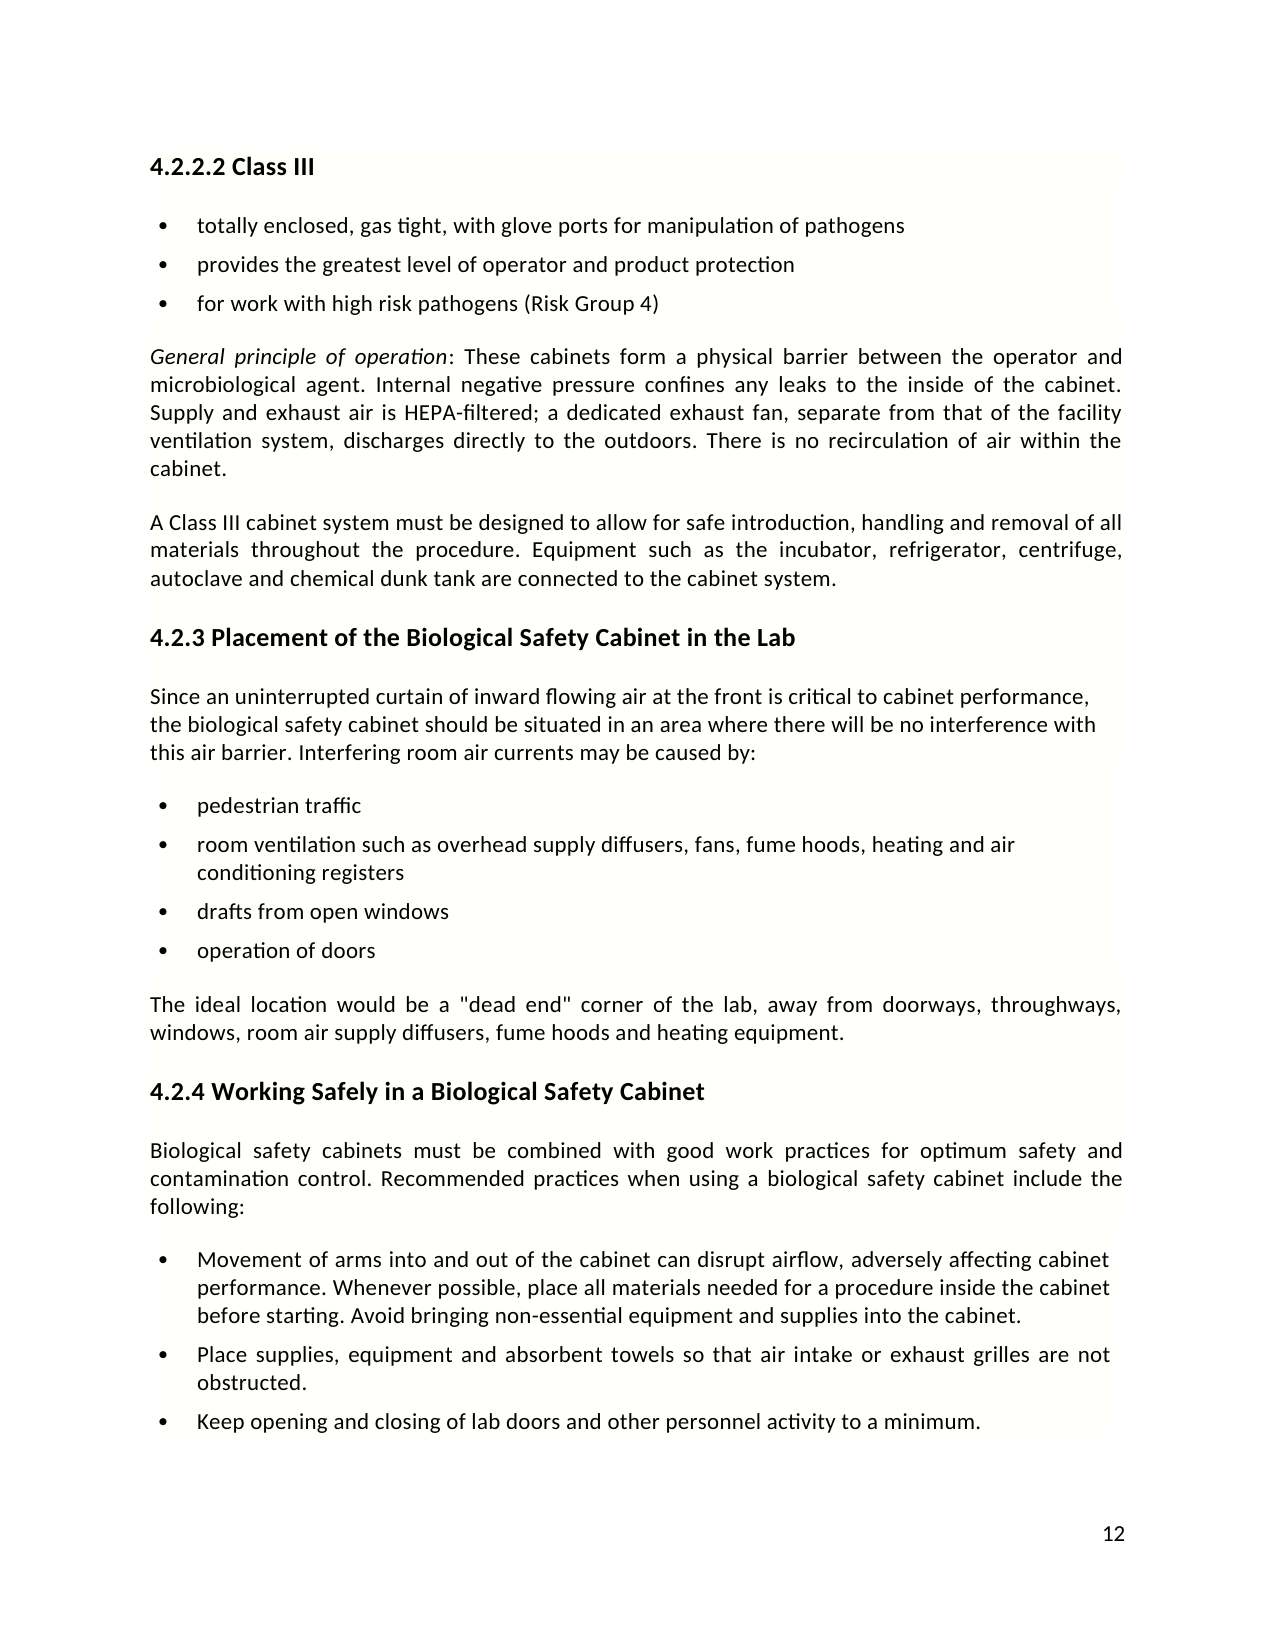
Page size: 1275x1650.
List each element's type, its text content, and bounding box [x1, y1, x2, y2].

list operation of doors [159, 937, 1112, 965]
list totally enclosed, gas tight, with glove ports for manipulation of pathogens [159, 211, 1112, 239]
text General principle of operation: These cabinets form a physical barrier between the operator and microbiological agent. Internal negative pressure confines any leaks to the inside of the cabinet. Supply and exhaust air is HEPA-filtered; a dedicated exhaust fan, separate from that of the facility ventilation system, discharges directly to the outdoors. There is no recirculation of air within the cabinet. [150, 342, 1125, 483]
text Biological safety cabinets must be combined with good work practices for optimum safety and contamination control. Recommended practices when using a biological safety cabinet include the following: [150, 1136, 1125, 1220]
list Keep opening and closing of lab doors and other personnel activity to a minimum. [159, 1407, 1112, 1436]
list pedestrian traffic [159, 791, 1112, 819]
text 4.2.4 Working Safely in a Biological Safety Cabinet [150, 1075, 1125, 1107]
text The ideal location would be a "dead end" corner of the lab, away from doorways, throughways, windows, room air supply diffusers, fume hoods and heating equipment. [150, 990, 1125, 1046]
text A Class III cabinet system must be designed to allow for safe introduction, handling and removal of all materials throughout the procedure. Equipment such as the incubator, refrigerator, centrifuge, autoclave and chemical dunk tank are connected to the cabinet system. [150, 508, 1125, 592]
list drafts from open windows [159, 897, 1112, 925]
list room ventilation such as overhead supply diffusers, fans, fume hoods, heating and air conditioning registers [159, 830, 1112, 886]
text 4.2.2.2 Class III [150, 150, 1125, 182]
text 4.2.3 Placement of the Biological Safety Cabinet in the Lab [150, 621, 1125, 653]
list provides the greatest level of operator and product protection [159, 250, 1112, 278]
list for work with high risk pathogens (Risk Group 4) [159, 289, 1112, 317]
list Place supplies, equipment and absorbent towels so that air intake or exhaust grilles are not obstructed. [159, 1340, 1112, 1396]
list Movement of arms into and out of the cabinet can disrupt airflow, adversely affecting cabinet performance. Whenever possible, place all materials needed for a procedure inside the cabinet before starting. Avoid bringing non-essential equipment and supplies into the cabinet. [159, 1245, 1112, 1329]
text Since an uninterrupted curtain of inward flowing air at the front is critical to cabinet performance, the biological safety cabinet should be situated in an area where there will be no interference with this air barrier. Interfering room air currents may be caused by: [150, 682, 1125, 766]
